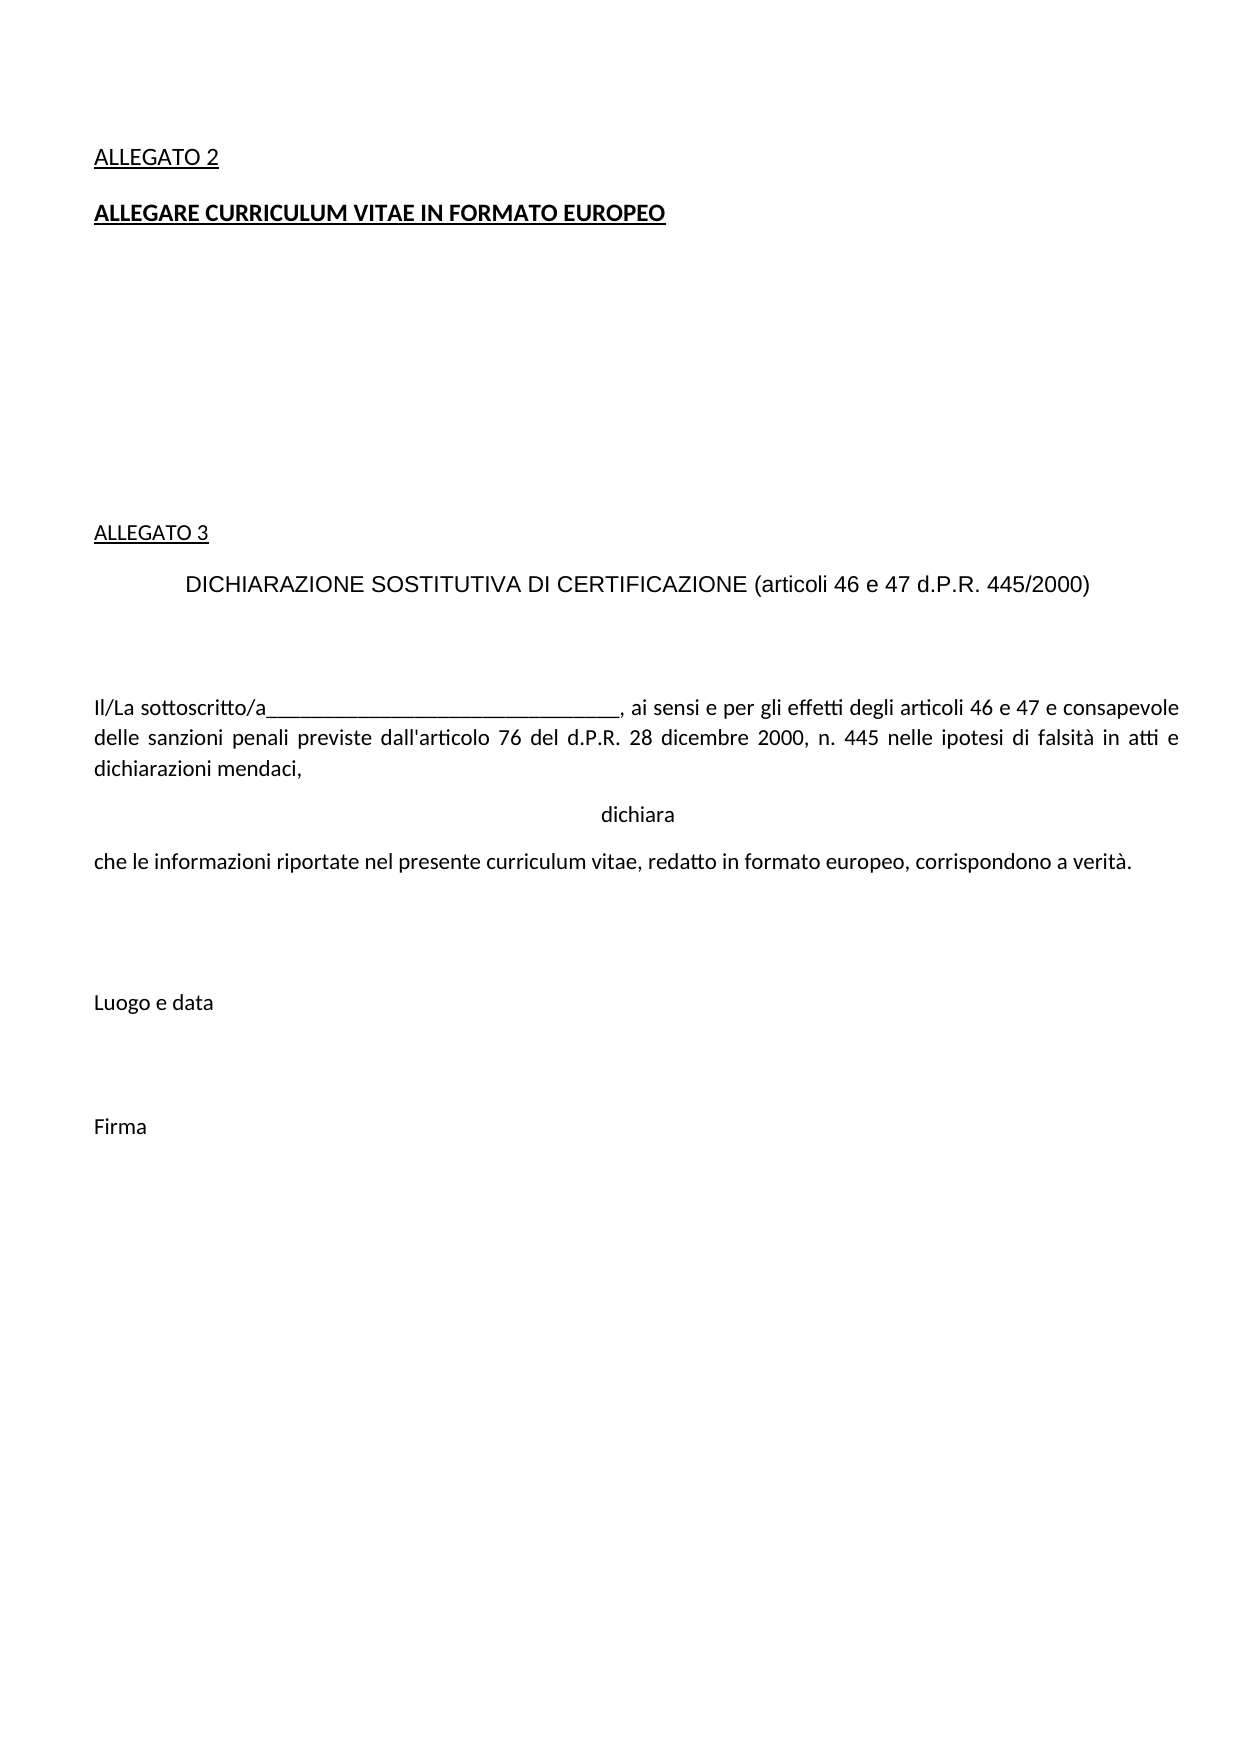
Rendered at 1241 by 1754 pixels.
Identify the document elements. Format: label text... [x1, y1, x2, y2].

text dichiara [94, 801, 1182, 828]
text ALLEGATO 2 [94, 141, 1172, 172]
text DICHIARAZIONE SOSTITUTIVA DI CERTIFICAZIONE (articoli 46 e 47 d.P.R. 445/2000) [94, 571, 1182, 597]
text Il/La sottoscritto/a_______________________________, ai sensi e per gli effetti degli articoli 46 e 47 e consapevole delle sanzioni penali previste dall'articolo 76 del d.P.R. 28 dicembre 2000, n. 445 nelle ipotesi di falsità in atti e dichiarazioni mendaci, [94, 663, 1182, 782]
text Luogo e data [94, 988, 1182, 1016]
text che le informazioni riportate nel presente curriculum vitae, redatto in formato europeo, corrispondono a verità. [94, 847, 1182, 875]
text ALLEGARE CURRICULUM VITAE IN FORMATO EUROPEO [94, 197, 1172, 228]
text ALLEGATO 3 [94, 518, 1172, 546]
text Firma [94, 1082, 1182, 1140]
